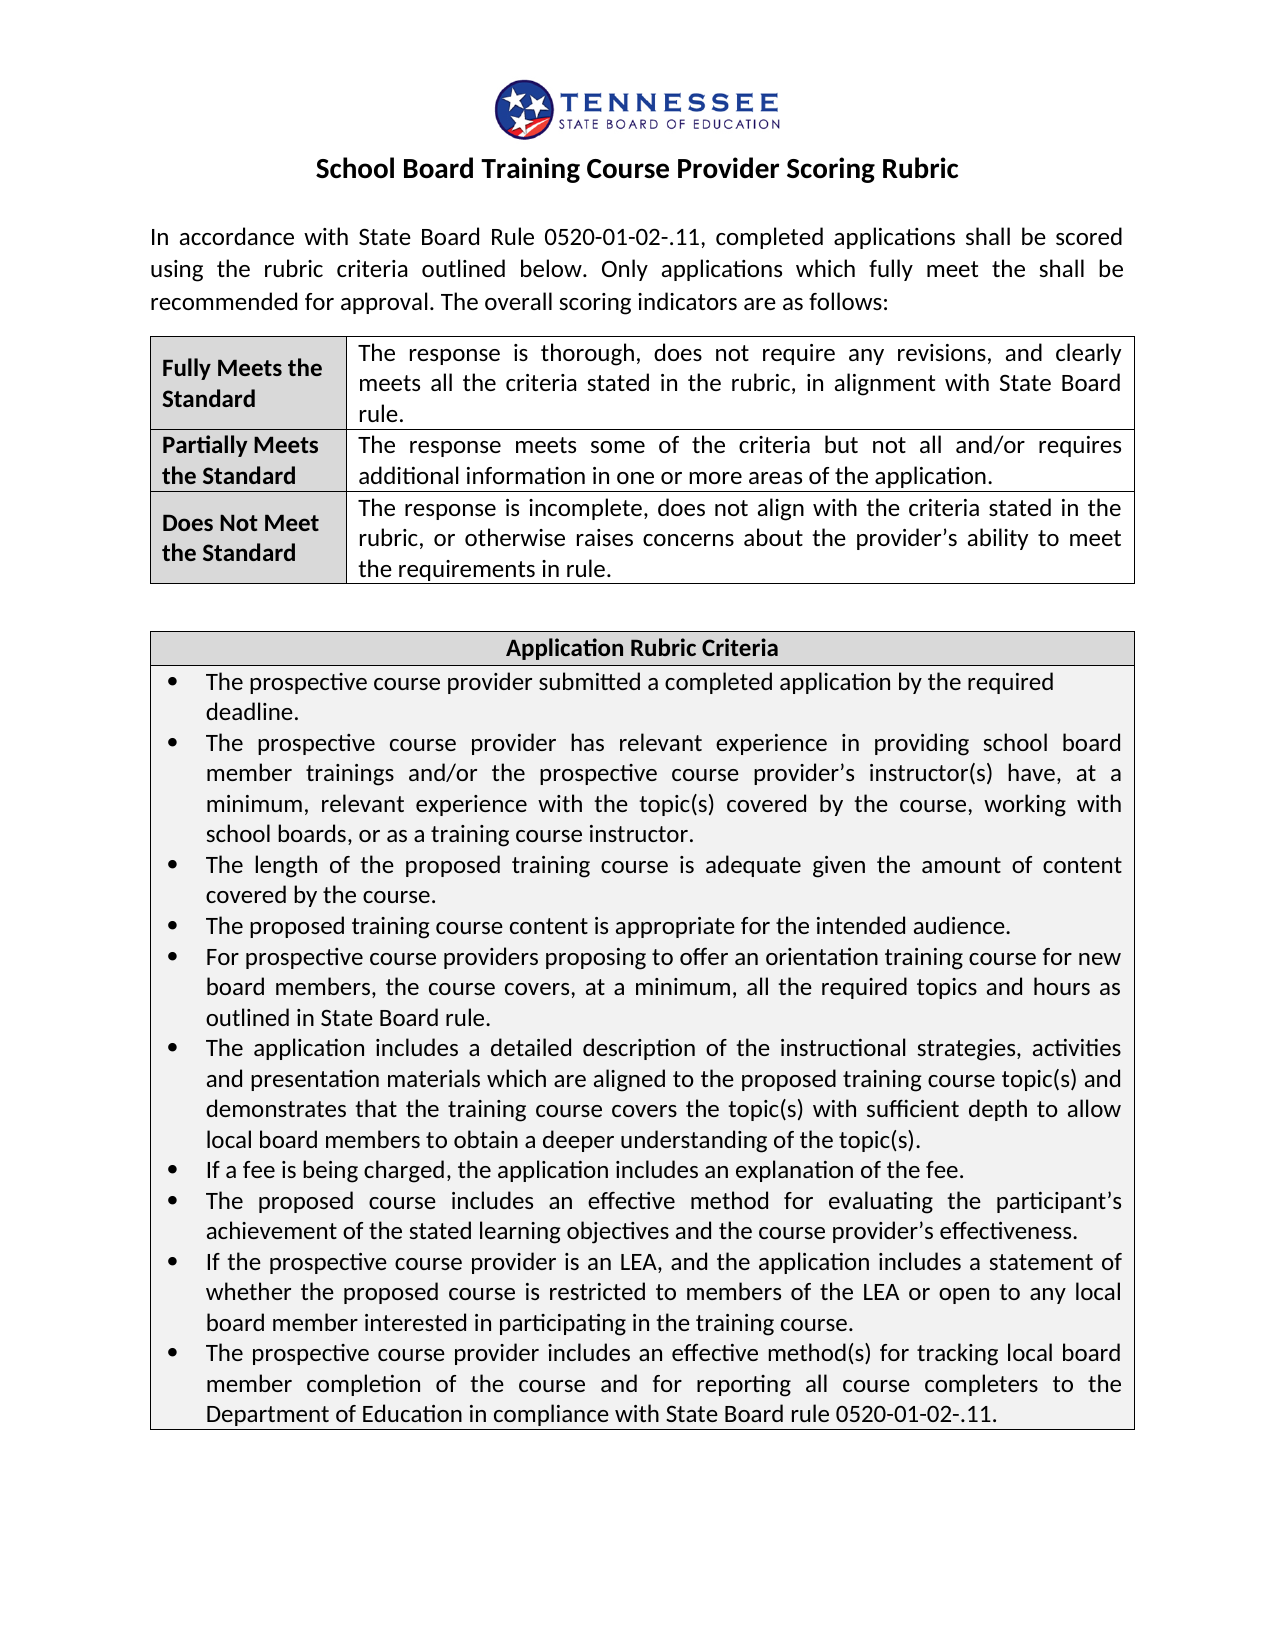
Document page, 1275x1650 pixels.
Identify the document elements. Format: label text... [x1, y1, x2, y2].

picture [486, 75, 789, 147]
text In accordance with State Board Rule 0520-01-02-.11, completed applications shall be scored using the rubric criteria outlined below. Only applications which fully meet the shall be recommended for approval. The overall scoring indicators are as follows: [150, 221, 1125, 317]
text School Board Training Course Provider Scoring Rubric [150, 150, 1125, 186]
table_header Fully Meets the Standard [151, 337, 346, 429]
table_cell Does Not Meet the Standard [151, 492, 346, 583]
table_header Application Rubric Criteria [151, 632, 1134, 665]
table_cell The prospective course provider submitted a completed application by the required deadline. The prospective course provider has relevant experience in providing school board member trainings and/or the prospective course provider’s instructor(s) have, at a minimum, relevant experience with the topic(s) covered by the course, working with school boards, or as a training course instructor. The length of the proposed training course is adequate given the amount of content covered by the course. The proposed training course content is appropriate for the intended audience. For prospective course providers proposing to offer an orientation training course for new board members, the course covers, at a minimum, all the required topics and hours as outlined in State Board rule. The application includes a detailed description of the instructional strategies, activities and presentation materials which are aligned to the proposed training course topic(s) and demonstrates that the training course covers the topic(s) with sufficient depth to allow local board members to obtain a deeper understanding of the topic(s). If a fee is being charged, the application includes an explanation of the fee. The proposed course includes an effective method for evaluating the participant’s achievement of the stated learning objectives and the course provider’s effectiveness. If the prospective course provider is an LEA, and the application includes a statement of whether the proposed course is restricted to members of the LEA or open to any local board member interested in participating in the training course. The prospective course provider includes an effective method(s) for tracking local board member completion of the course and for reporting all course completers to the Department of Education in compliance with State Board rule 0520-01-02-.11. [151, 666, 1134, 1429]
table_cell The response is incomplete, does not align with the criteria stated in the rubric, or otherwise raises concerns about the provider’s ability to meet the requirements in rule. [347, 492, 1134, 583]
table_cell The response meets some of the criteria but not all and/or requires additional information in one or more areas of the application. [347, 430, 1134, 491]
table_cell Partially Meets the Standard [151, 430, 346, 491]
table_header The response is thorough, does not require any revisions, and clearly meets all the criteria stated in the rubric, in alignment with State Board rule. [347, 337, 1134, 429]
